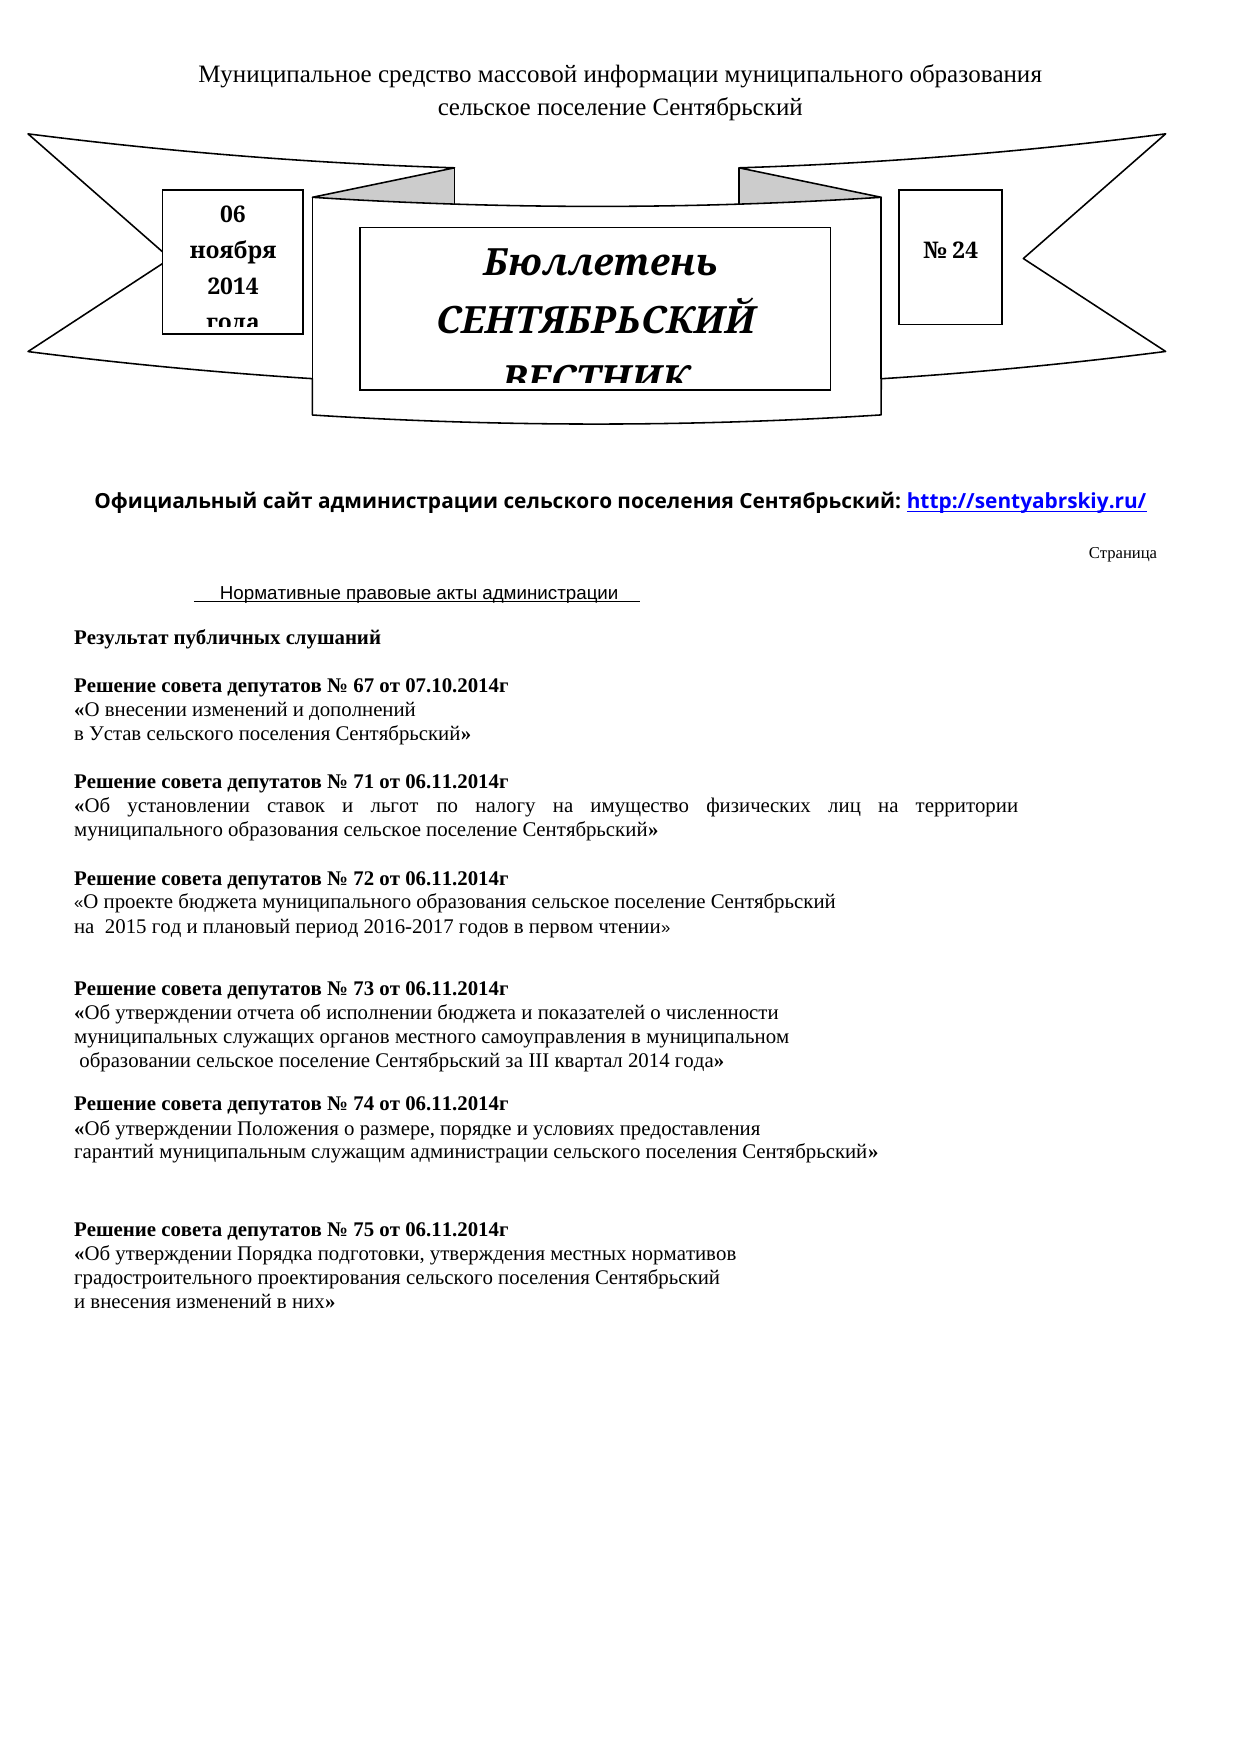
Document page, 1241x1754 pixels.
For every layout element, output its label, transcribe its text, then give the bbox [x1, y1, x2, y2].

subtitle Решение совета депутатов № 71 от 06.11.2014г [74, 769, 1167, 793]
text и внесения изменений в них» [74, 1289, 1167, 1313]
text сельское поселение Сентябрьский [74, 92, 1167, 121]
text Нормативные правовые акты администрации [74, 582, 1157, 603]
text Муниципальное средство массовой информации муниципального образования [74, 59, 1167, 88]
subtitle Решение совета депутатов № 72 от 06.11.2014г [74, 865, 1167, 889]
text Результат публичных слушаний [74, 625, 1167, 649]
text в Устав сельского поселения Сентябрьский» [74, 721, 1167, 745]
text «Об утверждении Порядка подготовки, утверждения местных нормативов [74, 1241, 1167, 1265]
text Решение совета депутатов № 73 от 06.11.2014г [74, 976, 1167, 1000]
text на 2015 год и плановый период 2016-2017 годов в первом чтении» [74, 913, 1167, 938]
text Решение совета депутатов № 75 от 06.11.2014г [74, 1217, 1167, 1241]
text «О внесении изменений и дополнений [74, 697, 1167, 721]
text «Об утверждении Положения о размере, порядке и условиях предоставления [74, 1115, 1167, 1139]
text образовании сельское поселение Сентябрьский за III квартал 2014 года» [74, 1048, 1167, 1072]
text Решение совета депутатов № 67 от 07.10.2014г [74, 673, 1167, 697]
text Страница [74, 543, 1157, 562]
text гарантий муниципальным служащим администрации сельского поселения Сентябрьский» [74, 1139, 1167, 1163]
text «О проекте бюджета муниципального образования сельское поселение Сентябрьский [74, 889, 1167, 913]
text Официальный сайт администрации сельского поселения Сентябрьский: http://sentyabrskiy.ru/ [74, 486, 1167, 515]
subtitle «Об установлении ставок и льгот по налогу на имущество физических лиц на территории муниципального образования сельское поселение Сентябрьский» [74, 793, 1019, 841]
text «Об утверждении отчета об исполнении бюджета и показателей о численности [74, 1000, 1167, 1024]
text Решение совета депутатов № 74 от 06.11.2014г [74, 1091, 1167, 1115]
text градостроительного проектирования сельского поселения Сентябрьский [74, 1265, 1167, 1289]
text муниципальных служащих органов местного самоуправления в муниципальном [74, 1024, 1167, 1048]
